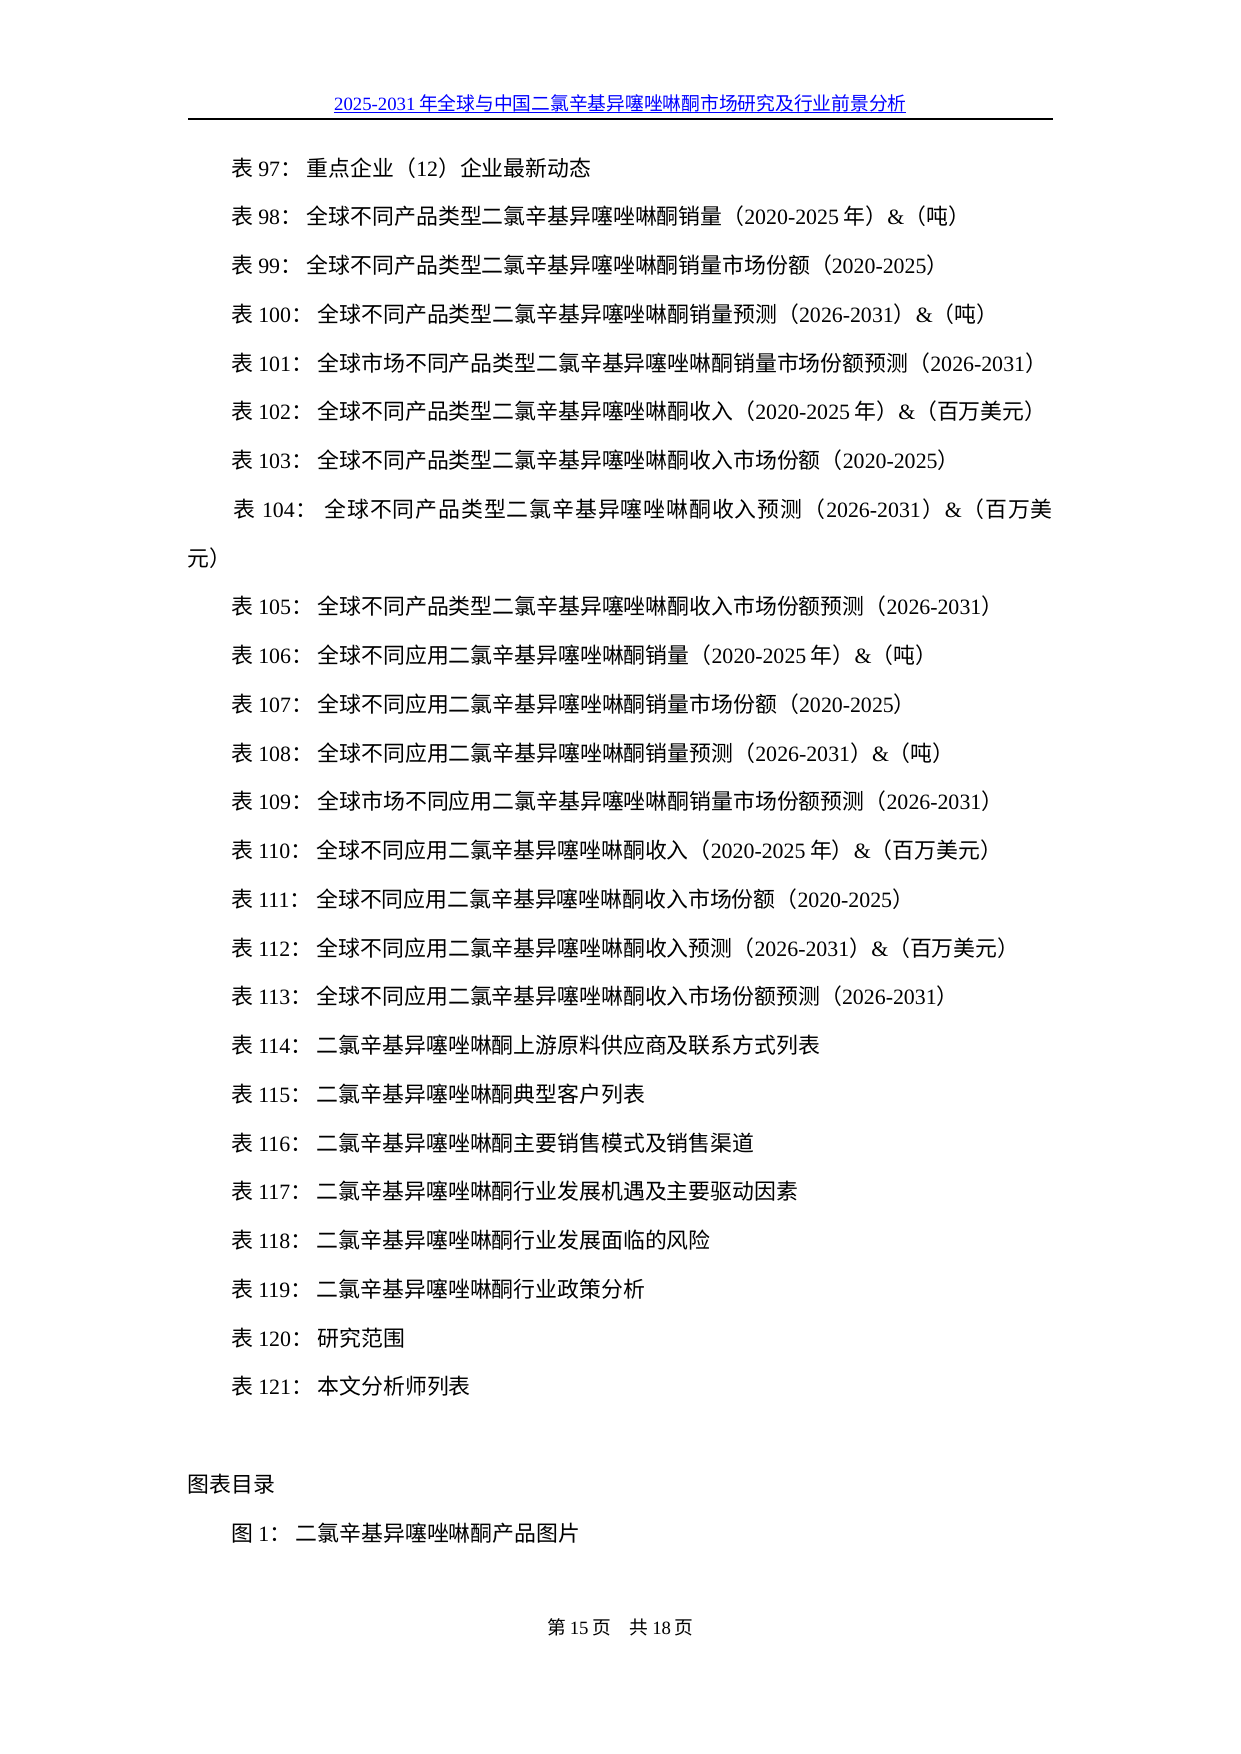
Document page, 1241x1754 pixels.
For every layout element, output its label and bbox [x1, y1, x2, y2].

text [187, 150, 1053, 1548]
